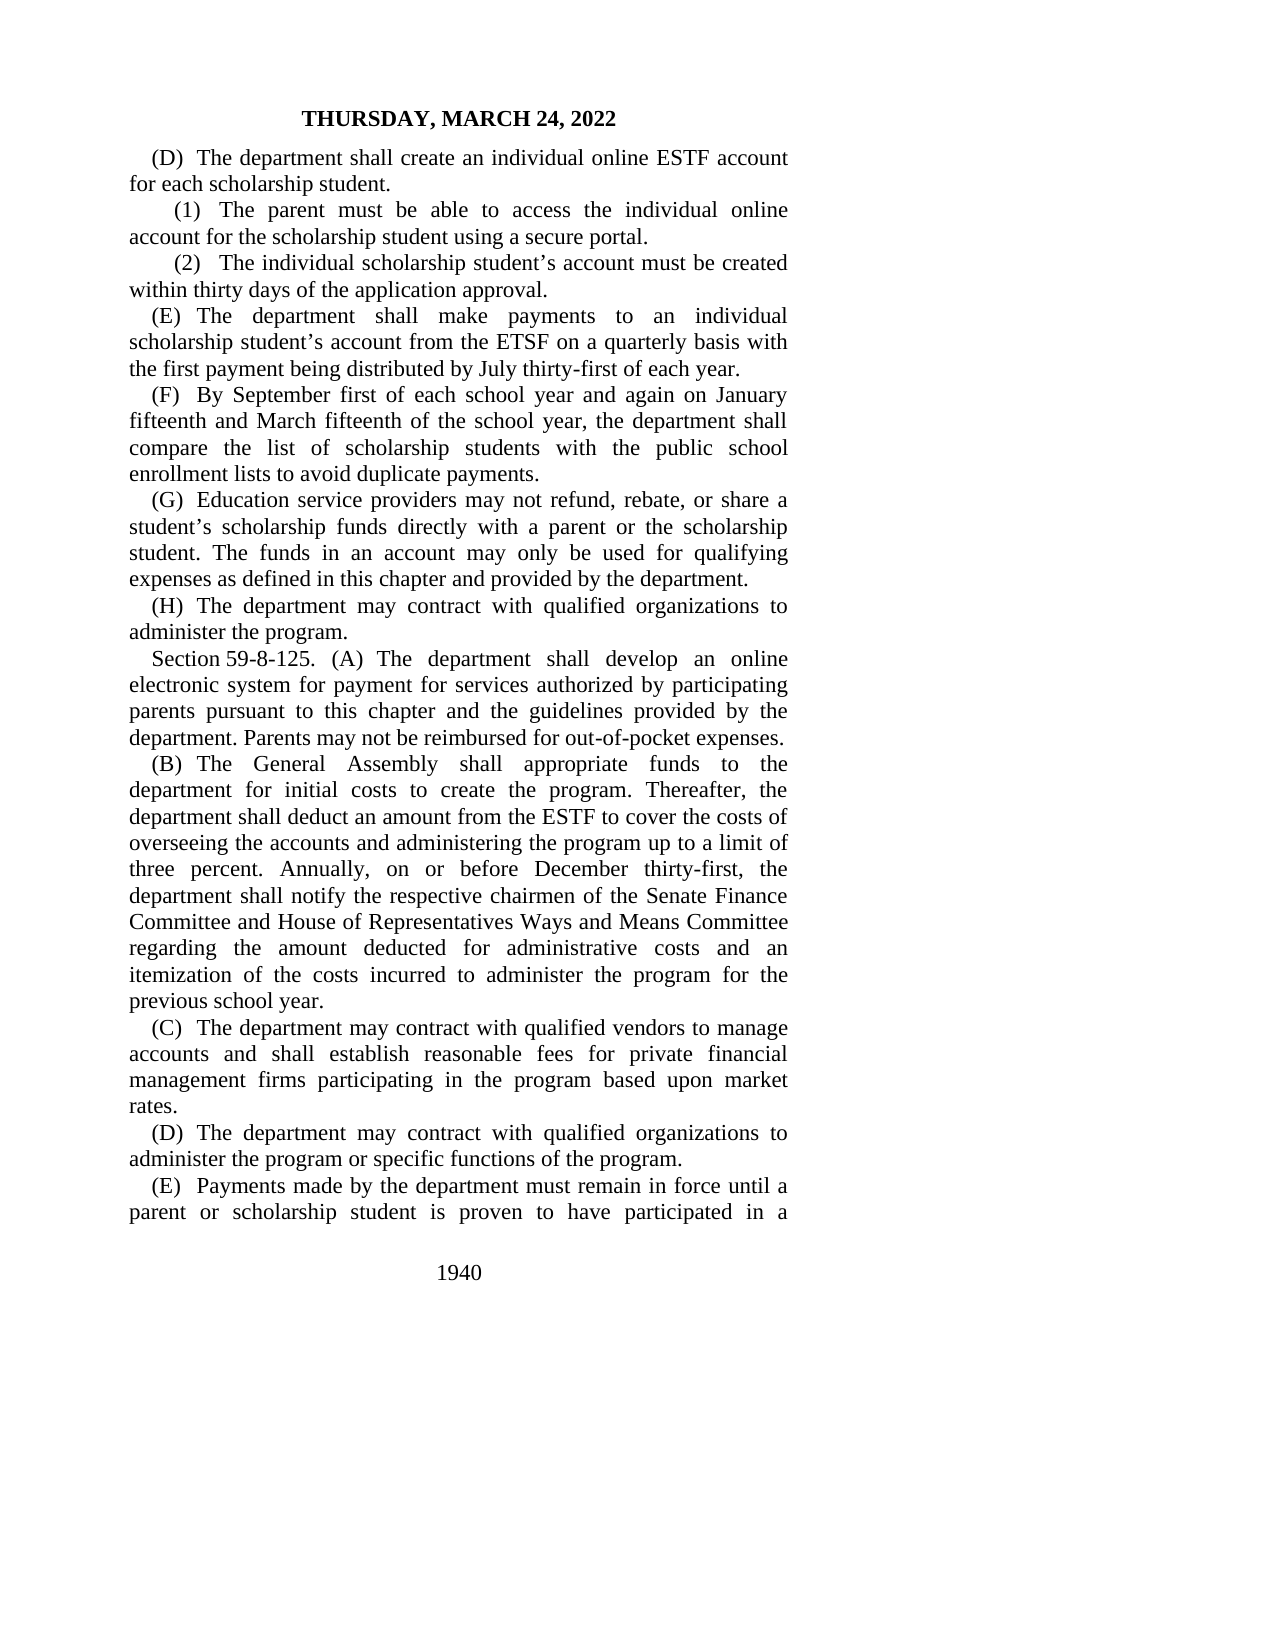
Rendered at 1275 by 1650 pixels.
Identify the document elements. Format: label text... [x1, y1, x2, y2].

text (G) Education service providers may not refund, rebate, or share a student’s scholarship funds directly with a parent or the scholarship student. The funds in an account may only be used for qualifying expenses as defined in this chapter and provided by the department. [129, 486, 789, 592]
text (E) The department shall make payments to an individual scholarship student’s account from the ETSF on a quarterly basis with the first payment being distributed by July thirty-first of each year. [129, 302, 789, 381]
text (C) The department may contract with qualified vendors to manage accounts and shall establish reasonable fees for private financial management firms participating in the program based upon market rates. [129, 1013, 789, 1119]
text (H) The department may contract with qualified organizations to administer the program. [129, 592, 789, 644]
text (D) The department may contract with qualified organizations to administer the program or specific functions of the program. [129, 1119, 789, 1172]
text (B) The General Assembly shall appropriate funds to the department for initial costs to create the program. Thereafter, the department shall deduct an amount from the ESTF to cover the costs of overseeing the accounts and administering the program up to a limit of three percent. Annually, on or before December thirty-first, the department shall notify the respective chairmen of the Senate Finance Committee and House of Representatives Ways and Means Committee regarding the amount deducted for administrative costs and an itemization of the costs incurred to administer the program for the previous school year. [129, 750, 789, 1013]
text (2) The individual scholarship student’s account must be created within thirty days of the application approval. [129, 249, 789, 302]
text (D) The department shall create an individual online ESTF account for each scholarship student. [129, 144, 789, 197]
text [129, 1172, 789, 1224]
text (F) By September first of each school year and again on January fifteenth and March fifteenth of the school year, the department shall compare the list of scholarship students with the public school enrollment lists to avoid duplicate payments. [129, 381, 789, 486]
text Section 59-8-125. (A) The department shall develop an online electronic system for payment for services authorized by participating parents pursuant to this chapter and the guidelines provided by the department. Parents may not be reimbursed for out-of-pocket expenses. [129, 644, 789, 750]
text (1) The parent must be able to access the individual online account for the scholarship student using a secure portal. [129, 197, 789, 249]
